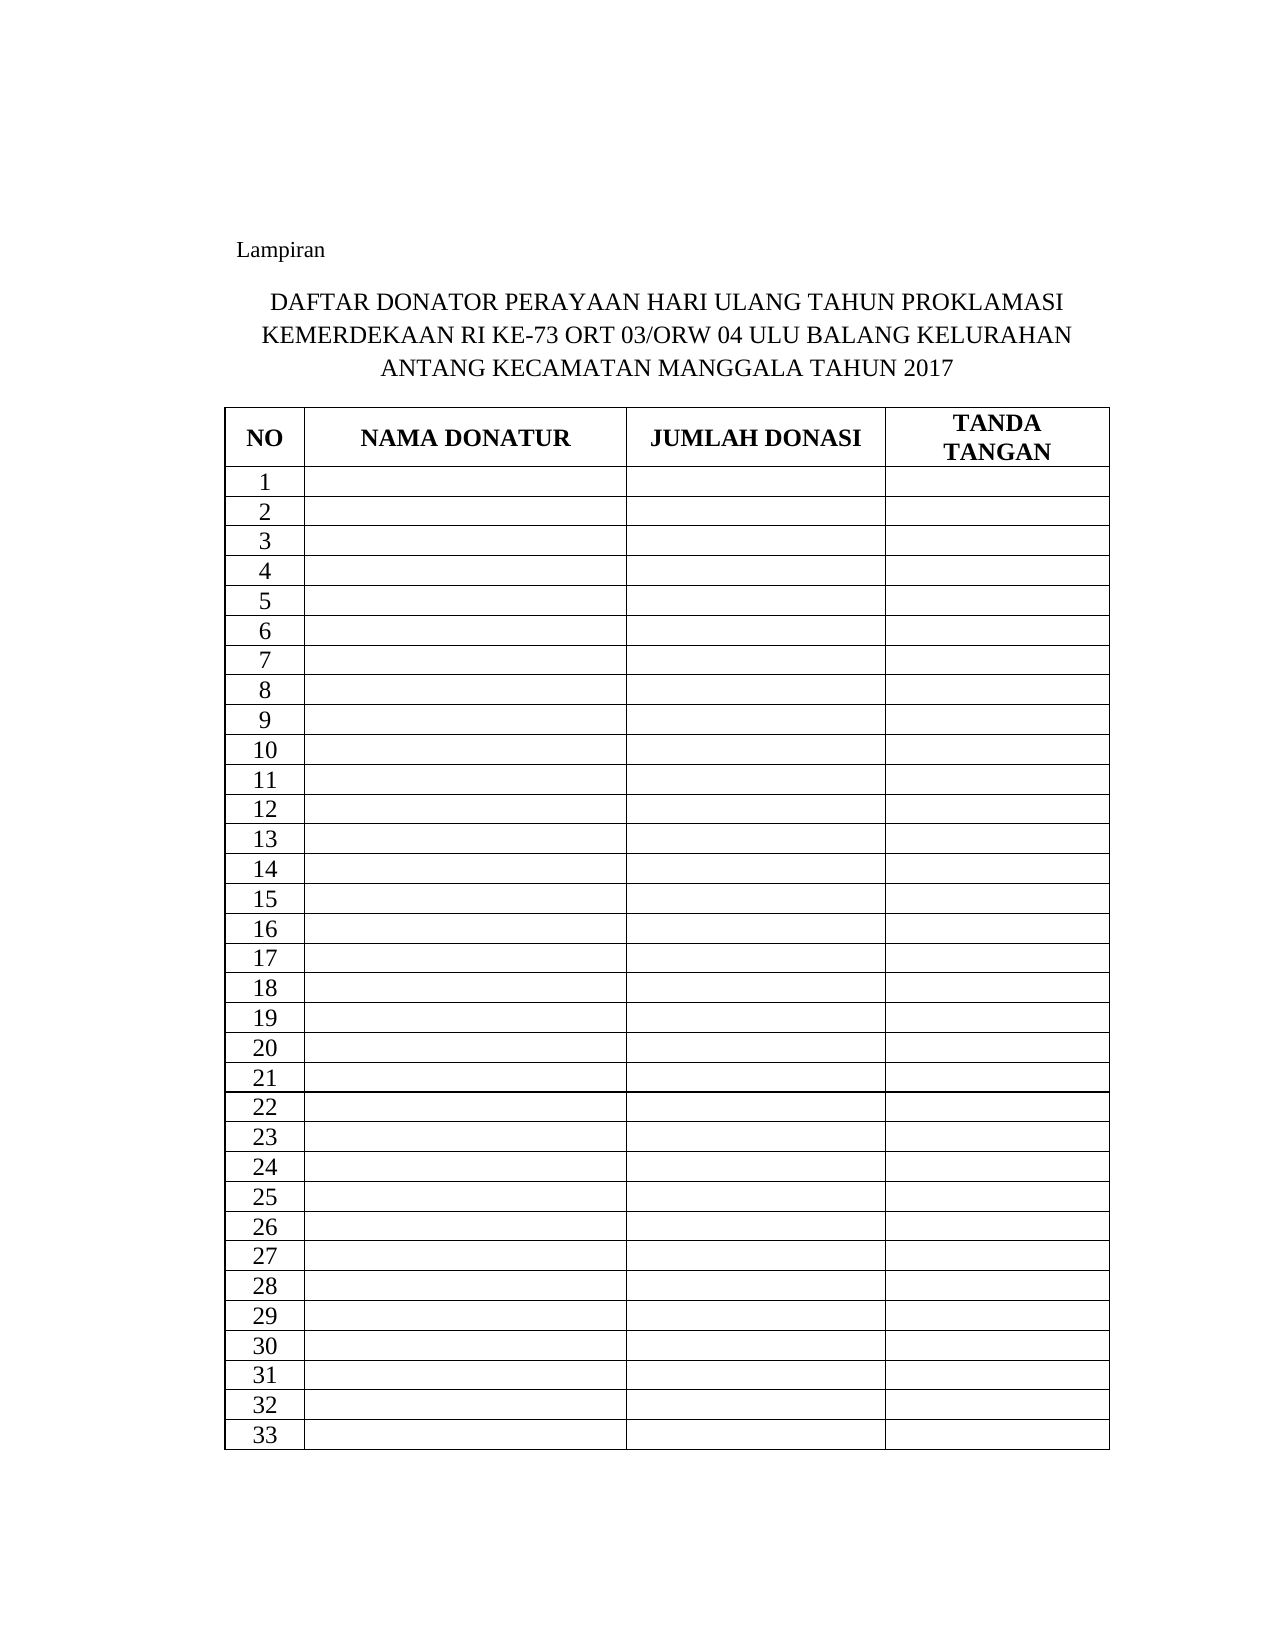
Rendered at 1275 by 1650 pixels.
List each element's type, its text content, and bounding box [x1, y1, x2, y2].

table_cell 24 [226, 1152, 304, 1181]
table_cell [305, 616, 626, 644]
table_cell [305, 914, 626, 942]
table_cell [627, 824, 885, 853]
table_cell [305, 526, 626, 555]
table_cell [627, 1003, 885, 1032]
table_cell [305, 944, 626, 972]
table_header NAMA DONATUR [305, 408, 626, 466]
table_cell [627, 1420, 885, 1449]
table_cell [305, 795, 626, 823]
table_cell [305, 1301, 626, 1330]
table_cell 18 [226, 973, 304, 1002]
table_cell [886, 1182, 1109, 1211]
table_cell [627, 1122, 885, 1151]
table_cell 6 [226, 616, 304, 644]
table_cell [627, 646, 885, 674]
table_cell [627, 586, 885, 615]
table_cell 11 [226, 765, 304, 793]
table_cell [627, 526, 885, 555]
table_cell [305, 1361, 626, 1389]
table_cell [627, 1093, 885, 1121]
table_cell [305, 854, 626, 883]
table_cell [627, 1390, 885, 1419]
table_cell [886, 556, 1109, 585]
table_cell 1 [226, 467, 304, 496]
table_cell [886, 675, 1109, 704]
table_cell 8 [226, 675, 304, 704]
table_cell [886, 1212, 1109, 1240]
table_cell [886, 1361, 1109, 1389]
table_cell [627, 1033, 885, 1062]
table_header TANDA TANGAN [886, 408, 1109, 466]
table_cell [886, 646, 1109, 674]
table_cell 28 [226, 1271, 304, 1300]
table_cell [305, 705, 626, 734]
table_cell [886, 735, 1109, 764]
table_cell 4 [226, 556, 304, 585]
table_cell 9 [226, 705, 304, 734]
table_cell [886, 1063, 1109, 1091]
table_cell [886, 795, 1109, 823]
table_cell 15 [226, 884, 304, 913]
table_cell [886, 1241, 1109, 1270]
table_cell [627, 765, 885, 793]
table_cell [627, 705, 885, 734]
table_cell [627, 973, 885, 1002]
table_cell [627, 1241, 885, 1270]
table_cell [305, 973, 626, 1002]
table_cell 30 [226, 1331, 304, 1359]
table_cell [627, 1152, 885, 1181]
table_cell 23 [226, 1122, 304, 1151]
table_cell [305, 824, 626, 853]
table_cell [305, 675, 626, 704]
table_cell [305, 1152, 626, 1181]
table_cell 5 [226, 586, 304, 615]
table_cell [886, 616, 1109, 644]
table_cell 3 [226, 526, 304, 555]
table_cell [886, 884, 1109, 913]
table_cell [305, 1093, 626, 1121]
table_cell [305, 735, 626, 764]
table_cell [886, 1152, 1109, 1181]
table_cell [886, 1033, 1109, 1062]
table_cell [886, 1003, 1109, 1032]
table_cell [305, 1390, 626, 1419]
table_cell [627, 556, 885, 585]
table_cell [627, 1212, 885, 1240]
table_cell [627, 914, 885, 942]
table_cell [305, 497, 626, 525]
table_cell 14 [226, 854, 304, 883]
table_cell [305, 1331, 626, 1359]
table_cell [627, 884, 885, 913]
table_cell 7 [226, 646, 304, 674]
table_cell [627, 1301, 885, 1330]
table_cell [305, 1212, 626, 1240]
table_cell [627, 1271, 885, 1300]
table_cell 25 [226, 1182, 304, 1211]
table_cell [305, 1003, 626, 1032]
text DAFTAR DONATOR PERAYAAN HARI ULANG TAHUN PROKLAMASI KEMERDEKAAN RI KE-73 ORT 03/ORW 04 ULU BALANG KELURAHAN ANTANG KECAMATAN MANGGALA TAHUN 2017 [236, 287, 1098, 382]
table_cell [305, 586, 626, 615]
table_cell [627, 1331, 885, 1359]
table_cell [305, 1420, 626, 1449]
table_cell [305, 884, 626, 913]
table_cell [886, 705, 1109, 734]
table_cell [305, 1033, 626, 1062]
text Lampiran [236, 236, 1098, 263]
table_cell 10 [226, 735, 304, 764]
table_cell [627, 795, 885, 823]
table_cell [886, 944, 1109, 972]
table_cell [305, 556, 626, 585]
table_cell 19 [226, 1003, 304, 1032]
table_cell 17 [226, 944, 304, 972]
table_cell 13 [226, 824, 304, 853]
table_cell [627, 616, 885, 644]
table_header NO [226, 408, 304, 466]
table_cell [627, 944, 885, 972]
table_cell [886, 1093, 1109, 1121]
table_cell [305, 1241, 626, 1270]
table_cell 16 [226, 914, 304, 942]
table_cell [305, 467, 626, 496]
table_cell [886, 1122, 1109, 1151]
table_cell [886, 765, 1109, 793]
table_cell [886, 854, 1109, 883]
table_cell [886, 1390, 1109, 1419]
table_cell [305, 646, 626, 674]
table_cell [886, 914, 1109, 942]
table_cell 21 [226, 1063, 304, 1091]
table_cell 29 [226, 1301, 304, 1330]
table_cell [886, 1271, 1109, 1300]
table_cell [627, 735, 885, 764]
table_cell [886, 1301, 1109, 1330]
table_cell [305, 1182, 626, 1211]
table_cell 22 [226, 1093, 304, 1121]
table_cell [305, 1271, 626, 1300]
table_cell [627, 1361, 885, 1389]
table_cell 26 [226, 1212, 304, 1240]
table_cell [305, 1122, 626, 1151]
table_cell [886, 467, 1109, 496]
table_cell [627, 675, 885, 704]
table_cell [627, 1063, 885, 1091]
table_cell [886, 586, 1109, 615]
table_cell [305, 1063, 626, 1091]
table_cell [627, 1182, 885, 1211]
table_cell [627, 854, 885, 883]
table_cell [627, 467, 885, 496]
table_cell 20 [226, 1033, 304, 1062]
table_cell [886, 1420, 1109, 1449]
table_cell [886, 497, 1109, 525]
table_cell 33 [226, 1420, 304, 1449]
table_cell [886, 824, 1109, 853]
table_cell [886, 526, 1109, 555]
table_cell 2 [226, 497, 304, 525]
table_cell [886, 1331, 1109, 1359]
table_header JUMLAH DONASI [627, 408, 885, 466]
table_cell [886, 973, 1109, 1002]
table_cell [305, 765, 626, 793]
table_cell 32 [226, 1390, 304, 1419]
table_cell 12 [226, 795, 304, 823]
table_cell 31 [226, 1361, 304, 1389]
table_cell [627, 497, 885, 525]
table_cell 27 [226, 1241, 304, 1270]
